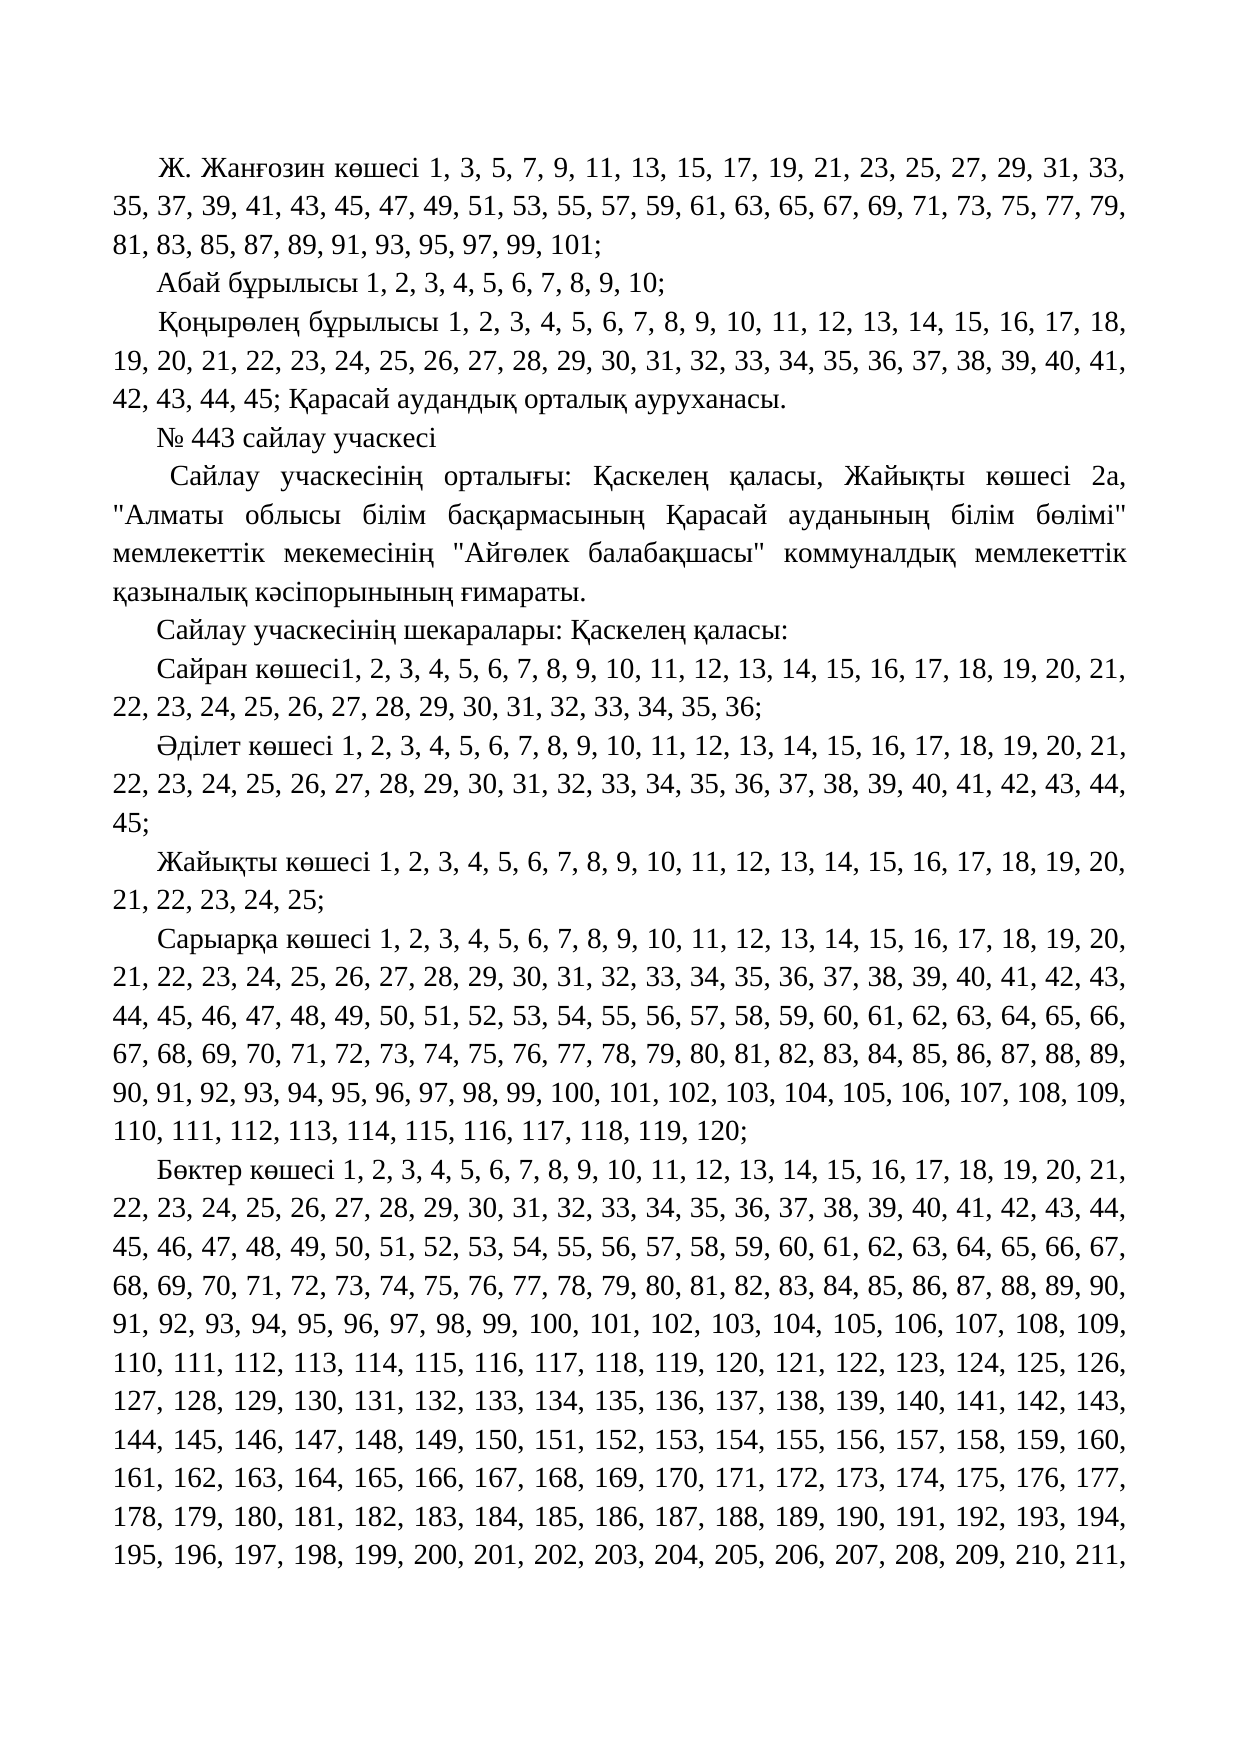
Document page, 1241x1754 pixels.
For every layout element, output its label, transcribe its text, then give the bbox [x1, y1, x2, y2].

text Қоңырөлең бұрылысы 1, 2, 3, 4, 5, 6, 7, 8, 9, 10, 11, 12, 13, 14, 15, 16, 17, 18, 19, 20, 21, 22, 23, 24, 25, 26, 27, 28, 29, 30, 31, 32, 33, 34, 35, 36, 37, 38, 39, 40, 41, 42, 43, 44, 45; Қарасай аудандық орталық ауруханасы. [112, 304, 1128, 415]
text Сайран көшесі1, 2, 3, 4, 5, 6, 7, 8, 9, 10, 11, 12, 13, 14, 15, 16, 17, 18, 19, 20, 21, 22, 23, 24, 25, 26, 27, 28, 29, 30, 31, 32, 33, 34, 35, 36; [112, 651, 1128, 723]
text Жайықты көшесі 1, 2, 3, 4, 5, 6, 7, 8, 9, 10, 11, 12, 13, 14, 15, 16, 17, 18, 19, 20, 21, 22, 23, 24, 25; [112, 844, 1128, 916]
text Сайлау учаскесінің шекаралары: Қаскелең қаласы: [112, 612, 1128, 646]
text Абай бұрылысы 1, 2, 3, 4, 5, 6, 7, 8, 9, 10; [112, 266, 1128, 299]
text Сарыарқа көшесі 1, 2, 3, 4, 5, 6, 7, 8, 9, 10, 11, 12, 13, 14, 15, 16, 17, 18, 19, 20, 21, 22, 23, 24, 25, 26, 27, 28, 29, 30, 31, 32, 33, 34, 35, 36, 37, 38, 39, 40, 41, 42, 43, 44, 45, 46, 47, 48, 49, 50, 51, 52, 53, 54, 55, 56, 57, 58, 59, 60, 61, 62, 63, 64, 65, 66, 67, 68, 69, 70, 71, 72, 73, 74, 75, 76, 77, 78, 79, 80, 81, 82, 83, 84, 85, 86, 87, 88, 89, 90, 91, 92, 93, 94, 95, 96, 97, 98, 99, 100, 101, 102, 103, 104, 105, 106, 107, 108, 109, 110, 111, 112, 113, 114, 115, 116, 117, 118, 119, 120; [112, 921, 1128, 1147]
text Ж. Жанғозин көшесі 1, 3, 5, 7, 9, 11, 13, 15, 17, 19, 21, 23, 25, 27, 29, 31, 33, 35, 37, 39, 41, 43, 45, 47, 49, 51, 53, 55, 57, 59, 61, 63, 65, 67, 69, 71, 73, 75, 77, 79, 81, 83, 85, 87, 89, 91, 93, 95, 97, 99, 101; [112, 150, 1128, 261]
text Сайлау учаскесінің орталығы: Қаскелең қаласы, Жайықты көшесі 2а, "Алматы облысы білім басқармасының Қарасай ауданының білім бөлімі" мемлекеттік мекемесінің "Айгөлек балабақшасы" коммуналдық мемлекеттік қазыналық кәсіпорынының ғимараты. [112, 458, 1128, 607]
text № 443 сайлау учаскесі [112, 420, 1128, 453]
text Әділет көшесі 1, 2, 3, 4, 5, 6, 7, 8, 9, 10, 11, 12, 13, 14, 15, 16, 17, 18, 19, 20, 21, 22, 23, 24, 25, 26, 27, 28, 29, 30, 31, 32, 33, 34, 35, 36, 37, 38, 39, 40, 41, 42, 43, 44, 45; [112, 728, 1128, 839]
